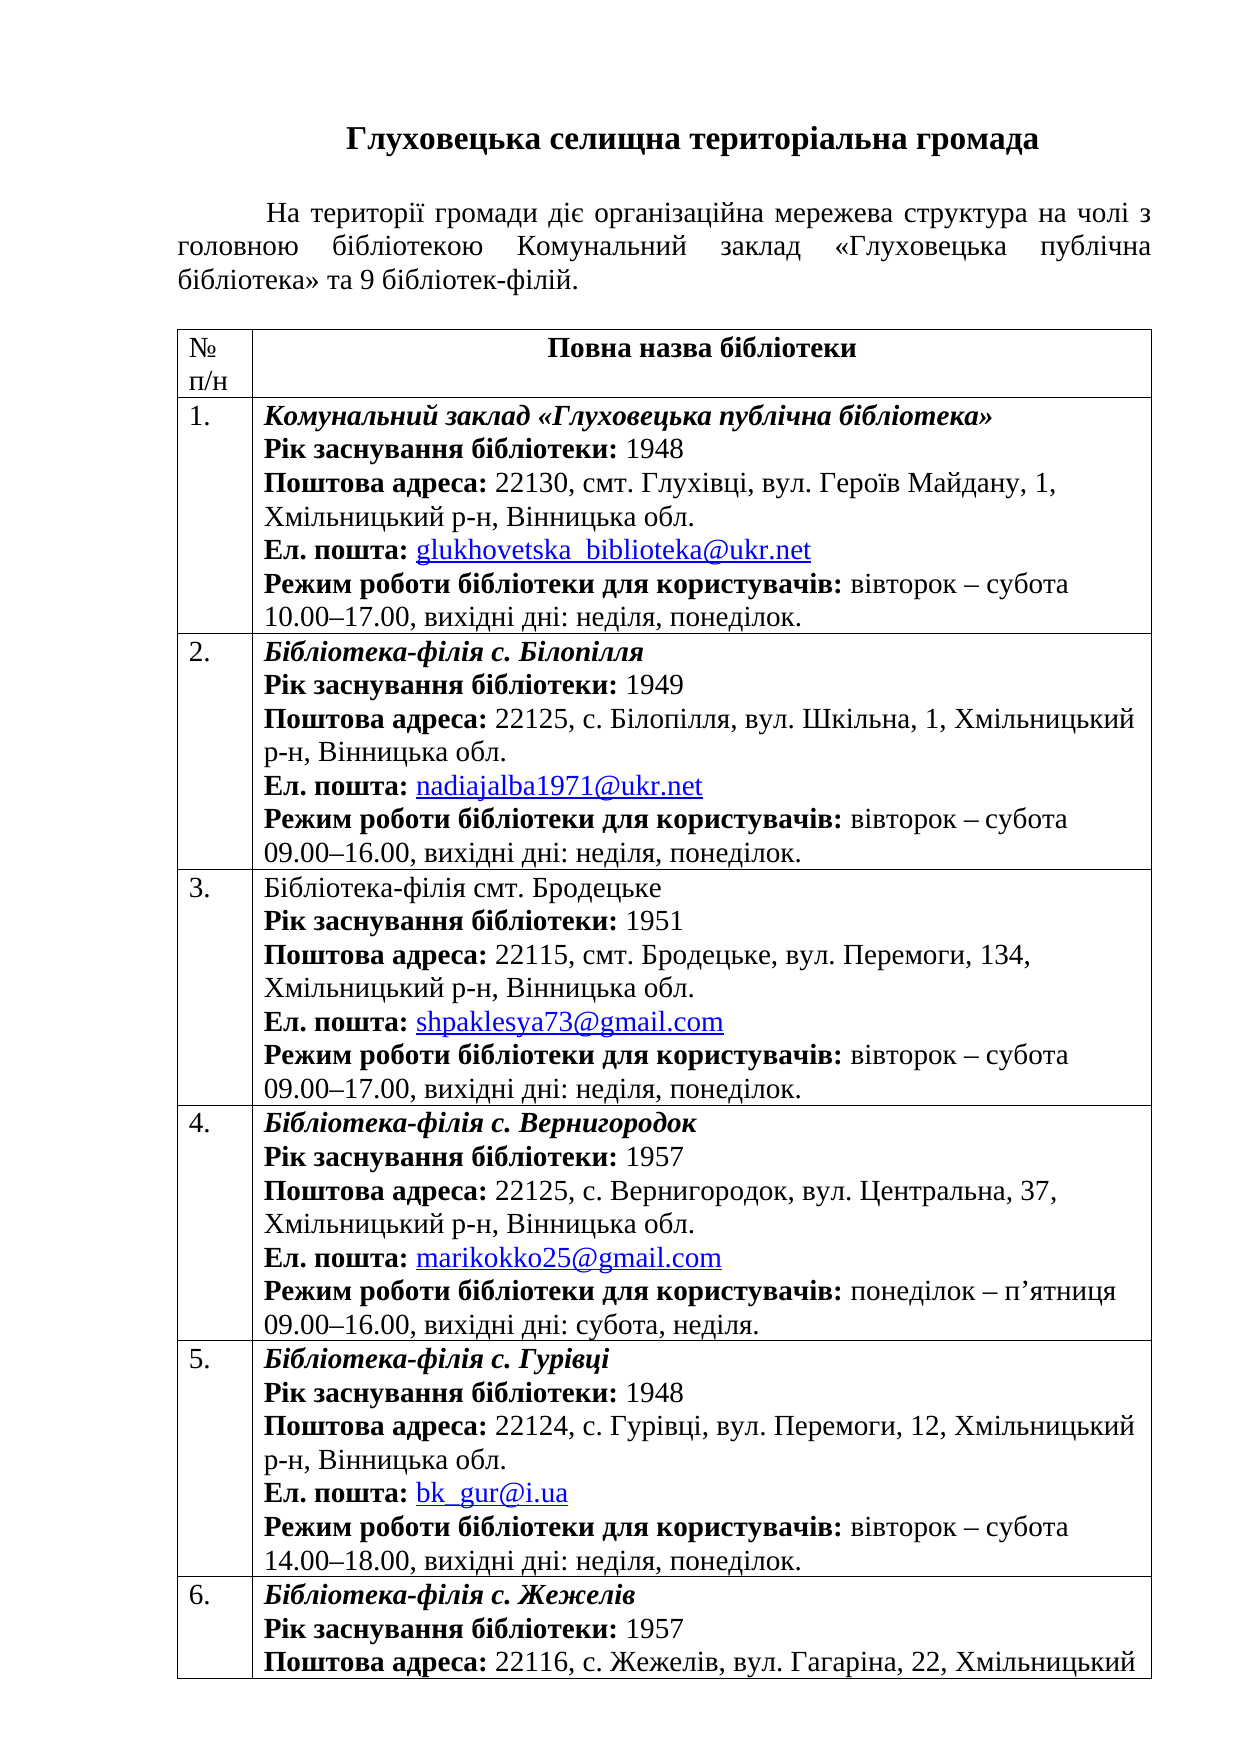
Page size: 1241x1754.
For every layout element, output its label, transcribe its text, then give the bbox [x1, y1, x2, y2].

table_cell Комунальний заклад «Глуховецька публічна бібліотека» Рік заснування бібліотеки: 1948 Поштова адреса: 22130, смт. Глухівці, вул. Героїв Майдану, 1, Хмільницький р-н, Вінницька обл. Ел. пошта: glukhovetska_biblioteka@ukr.net Режим роботи бібліотеки для користувачів: вівторок – субота 10.00–17.00, вихідні дні: неділя, понеділок. [253, 398, 1151, 633]
table_cell 2. [178, 634, 252, 869]
table_header № п/н [178, 330, 252, 397]
table_cell 4. [178, 1106, 252, 1340]
table_cell Бібліотека-філія с. Білопілля Рік заснування бібліотеки: 1949 Поштова адреса: 22125, с. Білопілля, вул. Шкільна, 1, Хмільницький р-н, Вінницька обл. Ел. пошта: nadiajalba1971@ukr.net Режим роботи бібліотеки для користувачів: вівторок – субота 09.00–16.00, вихідні дні: неділя, понеділок. [253, 634, 1151, 869]
table_cell Бібліотека-філія смт. Бродецьке Рік заснування бібліотеки: 1951 Поштова адреса: 22115, смт. Бродецьке, вул. Перемоги, 134, Хмільницький р-н, Вінницька обл. Ел. пошта: shpaklesya73@gmail.com Режим роботи бібліотеки для користувачів: вівторок – субота 09.00–17.00, вихідні дні: неділя, понеділок. [253, 870, 1151, 1104]
text На території громади діє організаційна мережева структура на чолі з головною бібліотекою Комунальний заклад «Глуховецька публічна бібліотека» та 9 бібліотек-філій. [177, 195, 1152, 295]
text Глуховецька селищна територіальна громада [177, 118, 1152, 156]
table_cell Бібліотека-філія с. Вернигородок Рік заснування бібліотеки: 1957 Поштова адреса: 22125, с. Вернигородок, вул. Центральна, 37, Хмільницький р-н, Вінницька обл. Ел. пошта: marikokko25@gmail.com Режим роботи бібліотеки для користувачів: понеділок – п’ятниця 09.00–16.00, вихідні дні: субота, неділя. [253, 1106, 1151, 1340]
table_cell Бібліотека-філія с. Гурівці Рік заснування бібліотеки: 1948 Поштова адреса: 22124, с. Гурівці, вул. Перемоги, 12, Хмільницький р-н, Вінницька обл. Ел. пошта: bk_gur@i.ua Режим роботи бібліотеки для користувачів: вівторок – субота 14.00–18.00, вихідні дні: неділя, понеділок. [253, 1341, 1151, 1576]
table_cell 1. [178, 398, 252, 633]
table_cell 5. [178, 1341, 252, 1576]
table_header Повна назва бібліотеки [253, 330, 1151, 397]
table_cell 6. [178, 1577, 252, 1678]
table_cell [253, 1577, 1151, 1678]
table_cell 3. [178, 870, 252, 1104]
